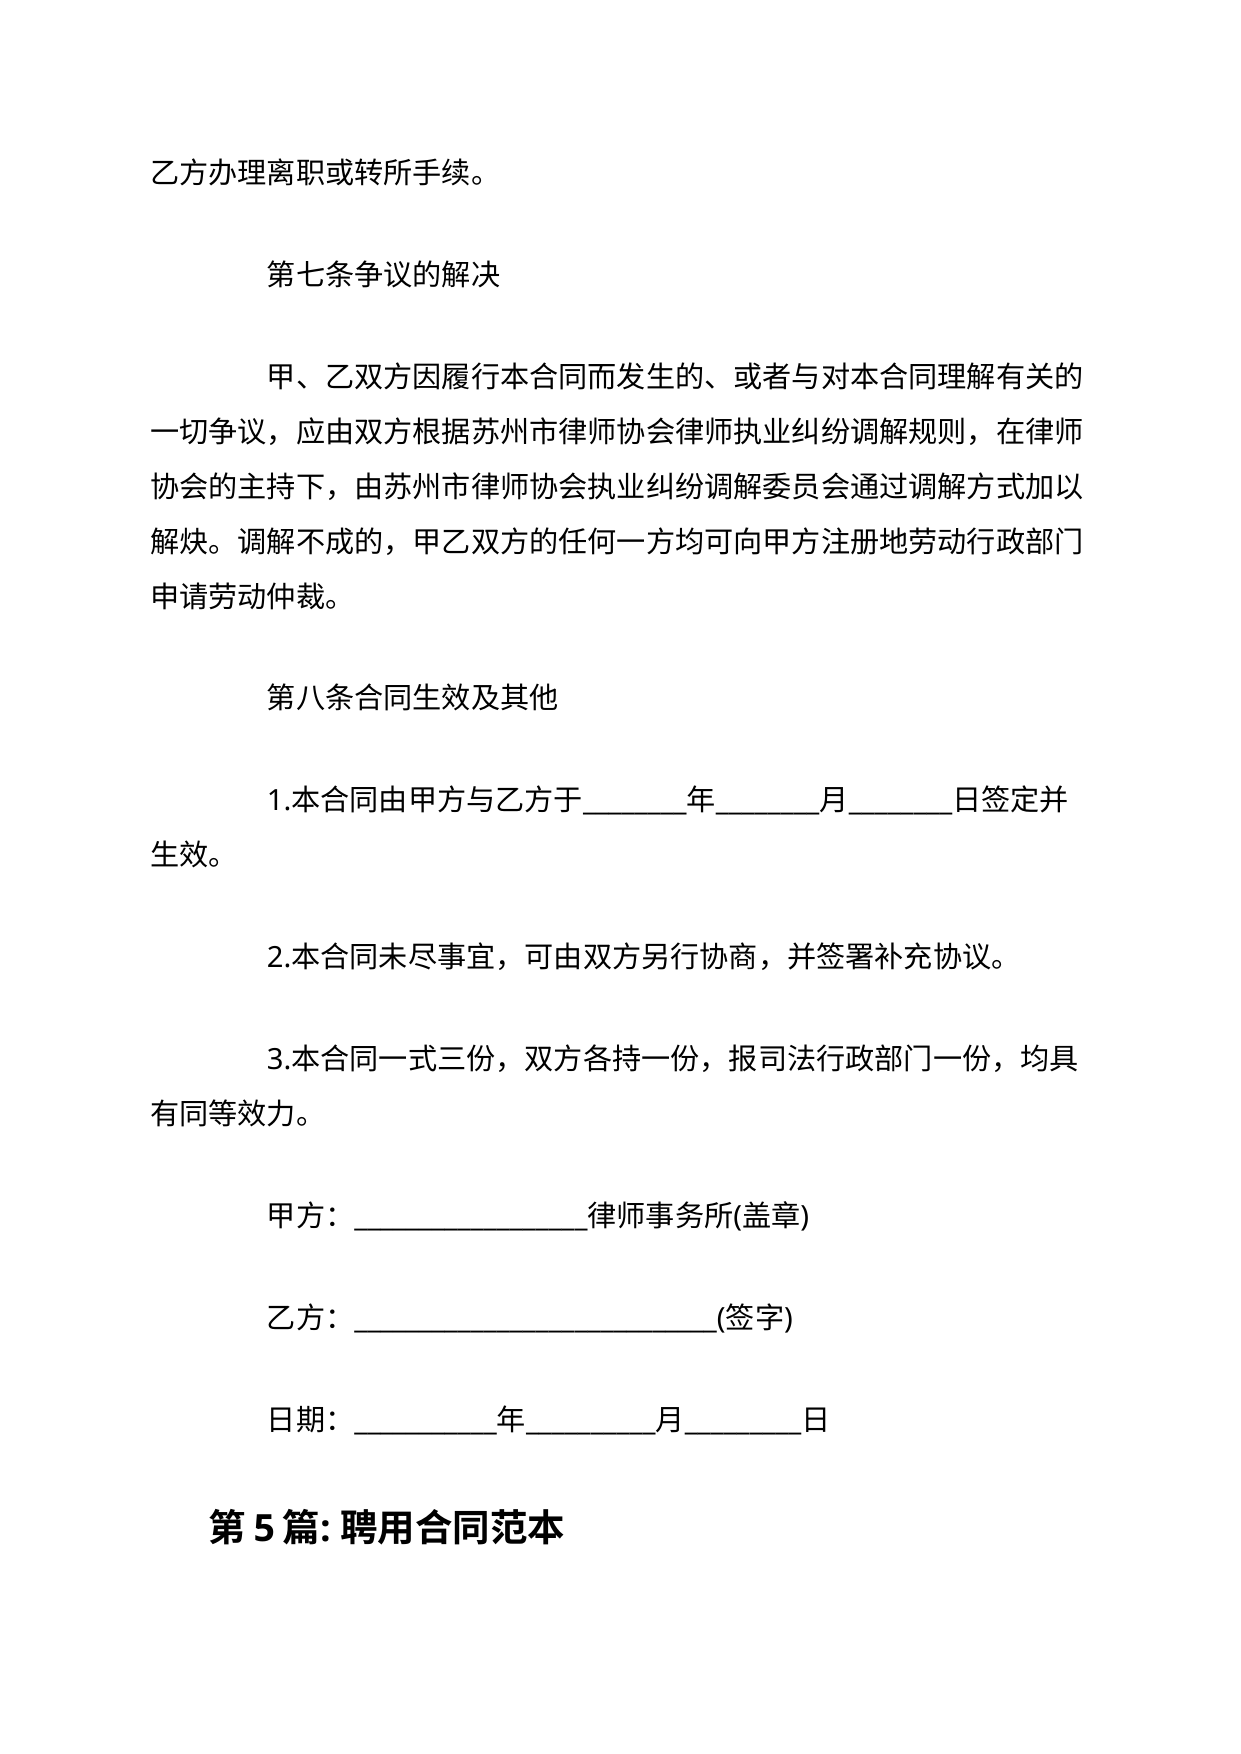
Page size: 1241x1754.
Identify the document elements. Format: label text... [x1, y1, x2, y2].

text 乙方：____________________________(签字) [150, 1294, 1090, 1337]
text 甲方：__________________律师事务所(盖章) [150, 1192, 1090, 1234]
text 第5篇: 聘用合同范本 [150, 1498, 1090, 1553]
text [150, 150, 1090, 192]
text 日期：___________年__________月_________日 [150, 1396, 1090, 1438]
text 3.本合同一式三份，双方各持一份，报司法行政部门一份，均具有同等效力。 [150, 1035, 1090, 1133]
text 甲、乙双方因履行本合同而发生的、或者与对本合同理解有关的一切争议，应由双方根据苏州市律师协会律师执业纠纷调解规则，在律师协会的主持下，由苏州市律师协会执业纠纷调解委员会通过调解方式加以解炔。调解不成的，甲乙双方的任何一方均可向甲方注册地劳动行政部门申请劳动仲裁。 [150, 353, 1090, 615]
text 1.本合同由甲方与乙方于________年________月________日签定并生效。 [150, 777, 1090, 874]
text 第七条争议的解决 [150, 252, 1090, 294]
text 第八条合同生效及其他 [150, 675, 1090, 717]
text 2.本合同未尽事宜，可由双方另行协商，并签署补充协议。 [150, 933, 1090, 976]
